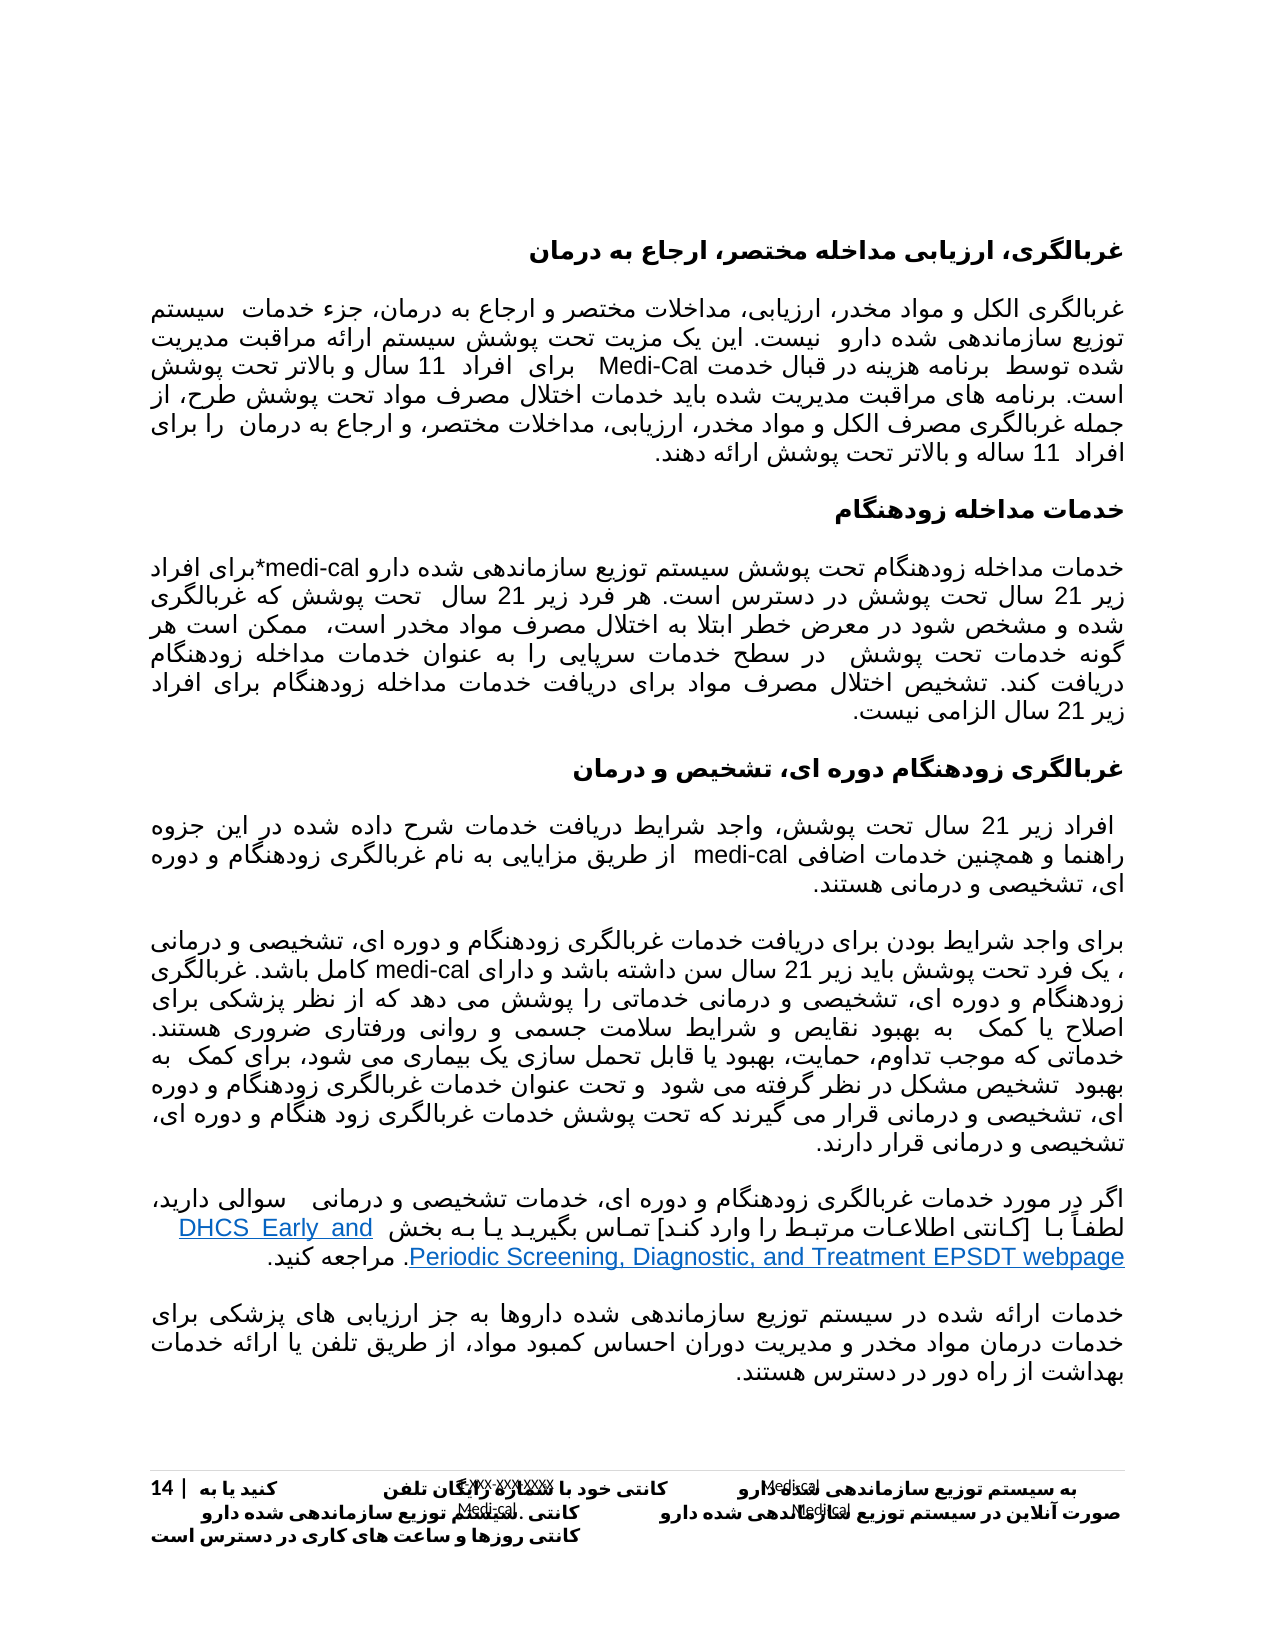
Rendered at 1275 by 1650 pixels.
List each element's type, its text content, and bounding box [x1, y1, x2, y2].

text غربالگری، ارزیابی مداخله مختصر، ارجاع به درمان [150, 236, 1125, 265]
text اگر در مورد خدمات غربالگری زودهنگام و دوره ای، خدمات تشخیصی و درمانی سوالی دارید، لطفاً با [کانتی اطلاعات مرتبط را وارد کند] تماس بگیرید یا به بخش DHCS Early and Periodic Screening, Diagnostic, and Treatment EPSDT webpage. مراجعه کنید. [150, 1184, 1125, 1271]
text خدمات ارائه شده در سیستم توزیع سازماندهی شده داروها به جز ارزیابی های پزشکی برای خدمات درمان مواد مخدر و مدیریت دوران احساس کمبود مواد، از طریق تلفن یا ارائه خدمات بهداشت از راه دور در دسترس هستند. [150, 1299, 1125, 1386]
text خدمات مداخله زودهنگام تحت پوشش سیستم توزیع سازماندهی شده دارو medi-cal*برای افراد زیر 21 سال تحت پوشش در دسترس است. هر فرد زیر 21 سال تحت پوشش که غربالگری شده و مشخص شود در معرض خطر ابتلا به اختلال مصرف مواد مخدر است، ممکن است هر گونه خدمات تحت پوشش در سطح خدمات سرپایی را به عنوان خدمات مداخله زودهنگام دریافت کند. تشخیص اختلال مصرف مواد برای دریافت خدمات مداخله زودهنگام برای افراد زیر 21 سال الزامی نیست. [150, 552, 1125, 725]
text غربالگری زودهنگام دوره ای، تشخیص و درمان [150, 754, 1125, 782]
text خدمات مداخله زودهنگام [150, 495, 1125, 524]
text برای واجد شرایط بودن برای دریافت خدمات غربالگری زودهنگام و دوره ای، تشخیصی و درمانی ، یک فرد تحت پوشش باید زیر 21 سال سن داشته باشد و دارای medi-cal کامل باشد. غربالگری زودهنگام و دوره ای، تشخیصی و درمانی خدماتی را پوشش می دهد که از نظر پزشکی برای اصلاح یا کمک به بهبود نقایص و شرایط سلامت جسمی و روانی ورفتاری ضروری هستند. خدماتی که موجب تداوم، حمایت، بهبود یا قابل تحمل سازی یک بیماری می شود، برای کمک به بهبود تشخیص مشکل در نظر گرفته می شود و تحت عنوان خدمات غربالگری زودهنگام و دوره ای، تشخیصی و درمانی قرار می گیرند که تحت پوشش خدمات غربالگری زود هنگام و دوره ای، تشخیصی و درمانی قرار دارند. [150, 926, 1125, 1156]
text غربالگری الکل و مواد مخدر، ارزیابی، مداخلات مختصر و ارجاع به درمان، جزء خدمات سیستم توزیع سازماندهی شده دارو نیست. این یک مزیت تحت پوشش سیستم ارائه مراقبت مدیریت شده توسط برنامه هزینه در قبال خدمت Medi-Cal برای افراد 11 سال و بالاتر تحت پوشش است. برنامه های مراقبت مدیریت شده باید خدمات اختلال مصرف مواد تحت پوشش طرح، از جمله غربالگری مصرف الکل و مواد مخدر، ارزیابی، مداخلات مختصر، و ارجاع به درمان را برای افراد 11 ساله و بالاتر تحت پوشش ارائه دهند. [150, 294, 1125, 466]
text افراد زیر 21 سال تحت پوشش، واجد شرایط دریافت خدمات شرح داده شده در این جزوه راهنما و همچنین خدمات اضافی medi-cal از طریق مزایایی به نام غربالگری زودهنگام و دوره ای، تشخیصی و درمانی هستند. [150, 811, 1125, 897]
